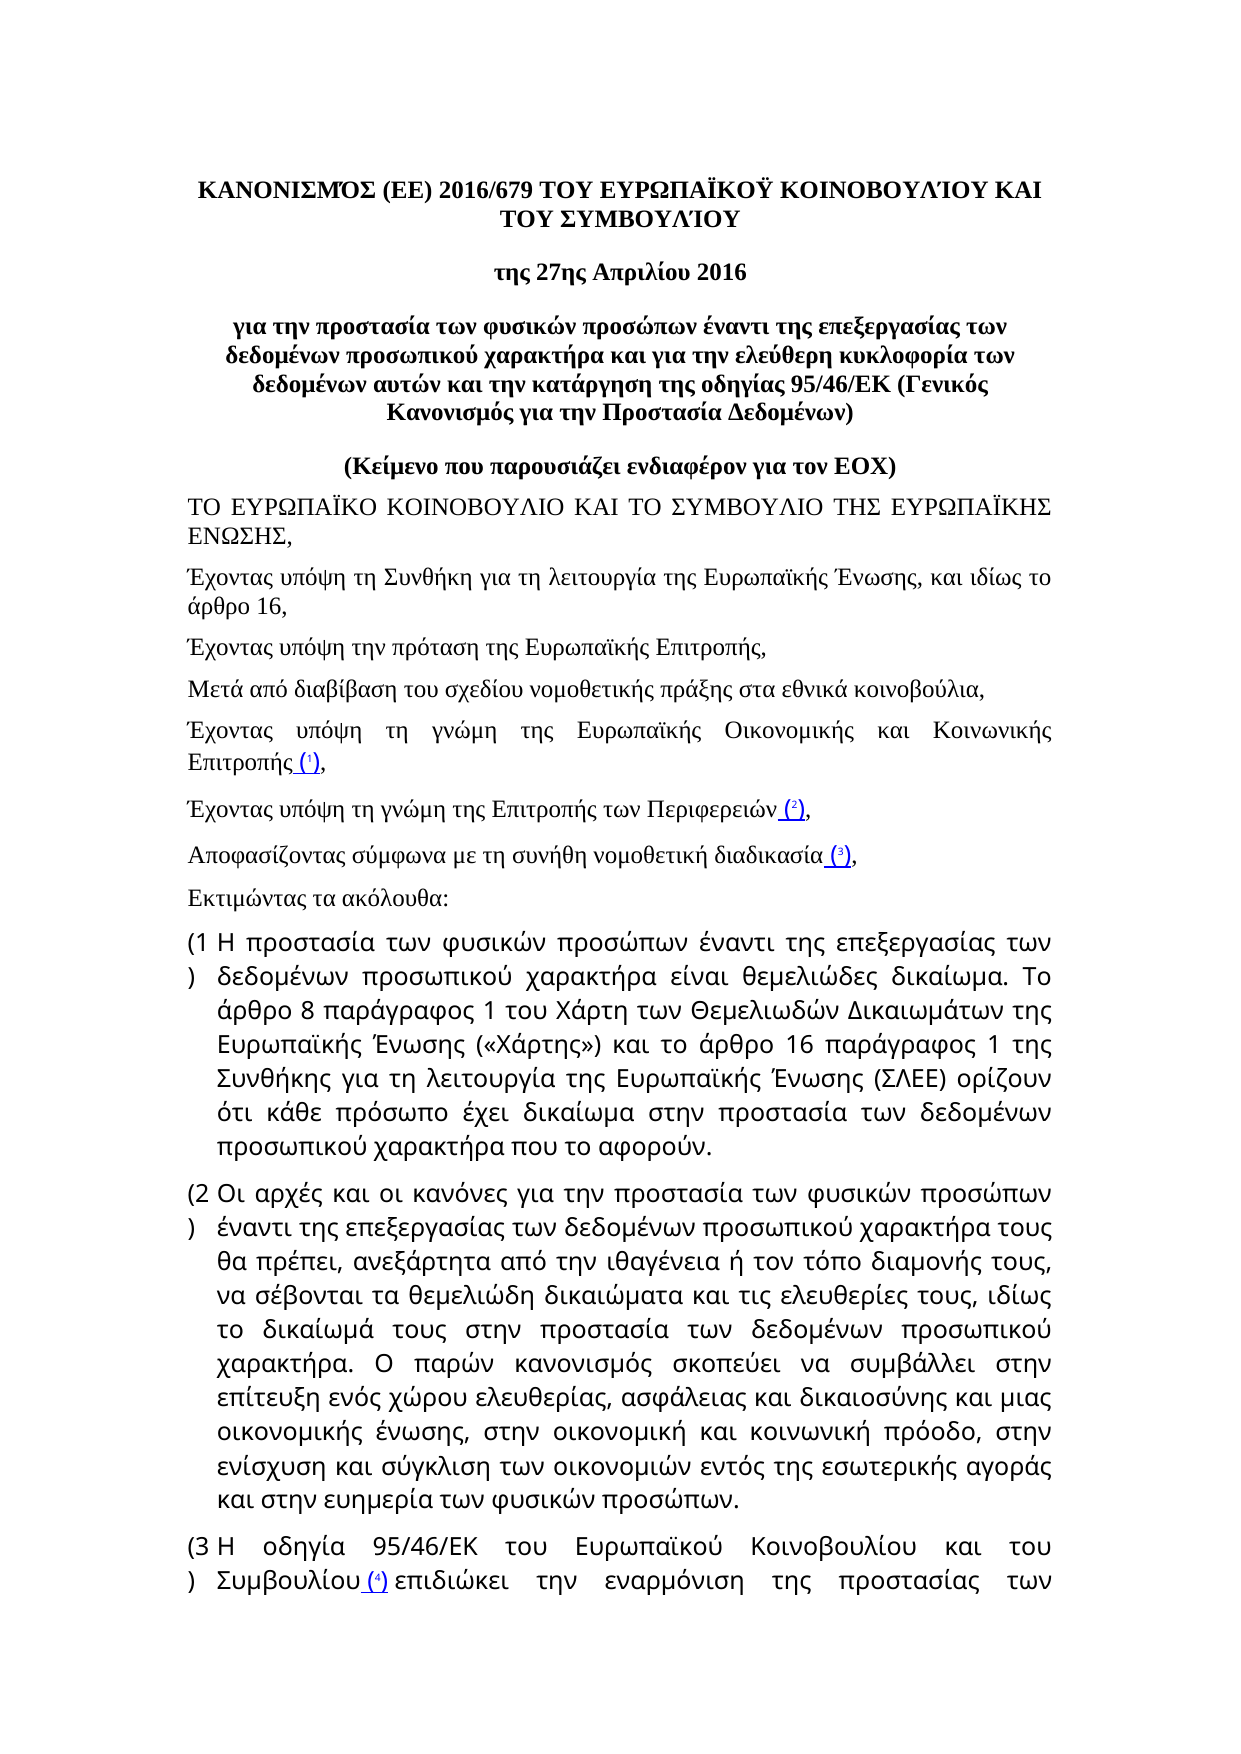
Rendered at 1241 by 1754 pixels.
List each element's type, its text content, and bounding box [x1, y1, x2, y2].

text ΚΑΝΟΝΙΣΜΌΣ (ΕΕ) 2016/679 ΤΟΥ ΕΥΡΩΠΑΪΚΟΫ ΚΟΙΝΟΒΟΥΛΊΟΥ ΚΑΙ ΤΟΥ ΣΥΜΒΟΥΛΊΟΥ [187, 175, 1053, 232]
text Έχοντας υπόψη την πρόταση της Ευρωπαϊκής Επιτροπής, [187, 632, 1053, 661]
text για την προστασία των φυσικών προσώπων έναντι της επεξεργασίας των δεδομένων προσωπικού χαρακτήρα και για την ελεύθερη κυκλοφορία των δεδομένων αυτών και την κατάργηση της οδηγίας 95/46/ΕΚ (Γενικός Κανονισμός για την Προστασία Δεδομένων) [187, 311, 1053, 426]
text Αποφασίζοντας σύμφωνα με τη συνήθη νομοθετική διαδικασία (3), [187, 837, 1053, 871]
text ΤΟ ΕΥΡΩΠΑΪΚΟ ΚΟΙΝΟΒΟΥΛΙΟ ΚΑΙ ΤΟ ΣΥΜΒΟΥΛΙΟ ΤΗΣ ΕΥΡΩΠΑΪΚΗΣ ΕΝΩΣΗΣ, [187, 492, 1053, 550]
text Εκτιμώντας τα ακόλουθα: [187, 883, 1053, 912]
table_header Οι αρχές και οι κανόνες για την προστασία των φυσικών προσώπων έναντι της επεξεργασίας των δεδομένων προσωπικού χαρακτήρα τους θα πρέπει, ανεξάρτητα από την ιθαγένεια ή τον τόπο διαμονής τους, να σέβονται τα θεμελιώδη δικαιώματα και τις ελευθερίες τους, ιδίως το δικαίωμά τους στην προστασία των δεδομένων προσωπικού χαρακτήρα. Ο παρών κανονισμός σκοπεύει να συμβάλλει στην επίτευξη ενός χώρου ελευθερίας, ασφάλειας και δικαιοσύνης και μιας οικονομικής ένωσης, στην οικονομική και κοινωνική πρόοδο, στην ενίσχυση και σύγκλιση των οικονομιών εντός της εσωτερικής αγοράς και στην ευημερία των φυσικών προσώπων. [217, 1163, 1053, 1516]
table_header (3) [188, 1516, 217, 1597]
text Έχοντας υπόψη τη γνώμη της Επιτροπής των Περιφερειών (2), [187, 790, 1053, 824]
table_header Η προστασία των φυσικών προσώπων έναντι της επεξεργασίας των δεδομένων προσωπικού χαρακτήρα είναι θεμελιώδες δικαίωμα. Το άρθρο 8 παράγραφος 1 του Χάρτη των Θεμελιωδών Δικαιωμάτων της Ευρωπαϊκής Ένωσης («Χάρτης») και το άρθρο 16 παράγραφος 1 της Συνθήκης για τη λειτουργία της Ευρωπαϊκής Ένωσης (ΣΛΕΕ) ορίζουν ότι κάθε πρόσωπο έχει δικαίωμα στην προστασία των δεδομένων προσωπικού χαρακτήρα που το αφορούν. [217, 912, 1053, 1163]
text Μετά από διαβίβαση του σχεδίου νομοθετικής πράξης στα εθνικά κοινοβούλια, [187, 674, 1053, 702]
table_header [217, 1516, 1053, 1597]
text Έχοντας υπόψη τη γνώμη της Ευρωπαϊκής Οικονομικής και Κοινωνικής Επιτροπής (1), [187, 715, 1053, 778]
table_header (2) [188, 1163, 217, 1516]
text Έχοντας υπόψη τη Συνθήκη για τη λειτουργία της Ευρωπαϊκής Ένωσης, και ιδίως το άρθρο 16, [187, 562, 1053, 620]
text (Κείμενο που παρουσιάζει ενδιαφέρον για τον ΕΟΧ) [187, 451, 1053, 480]
text της 27ης Απριλίου 2016 [187, 257, 1053, 286]
table_header (1) [188, 912, 217, 1163]
